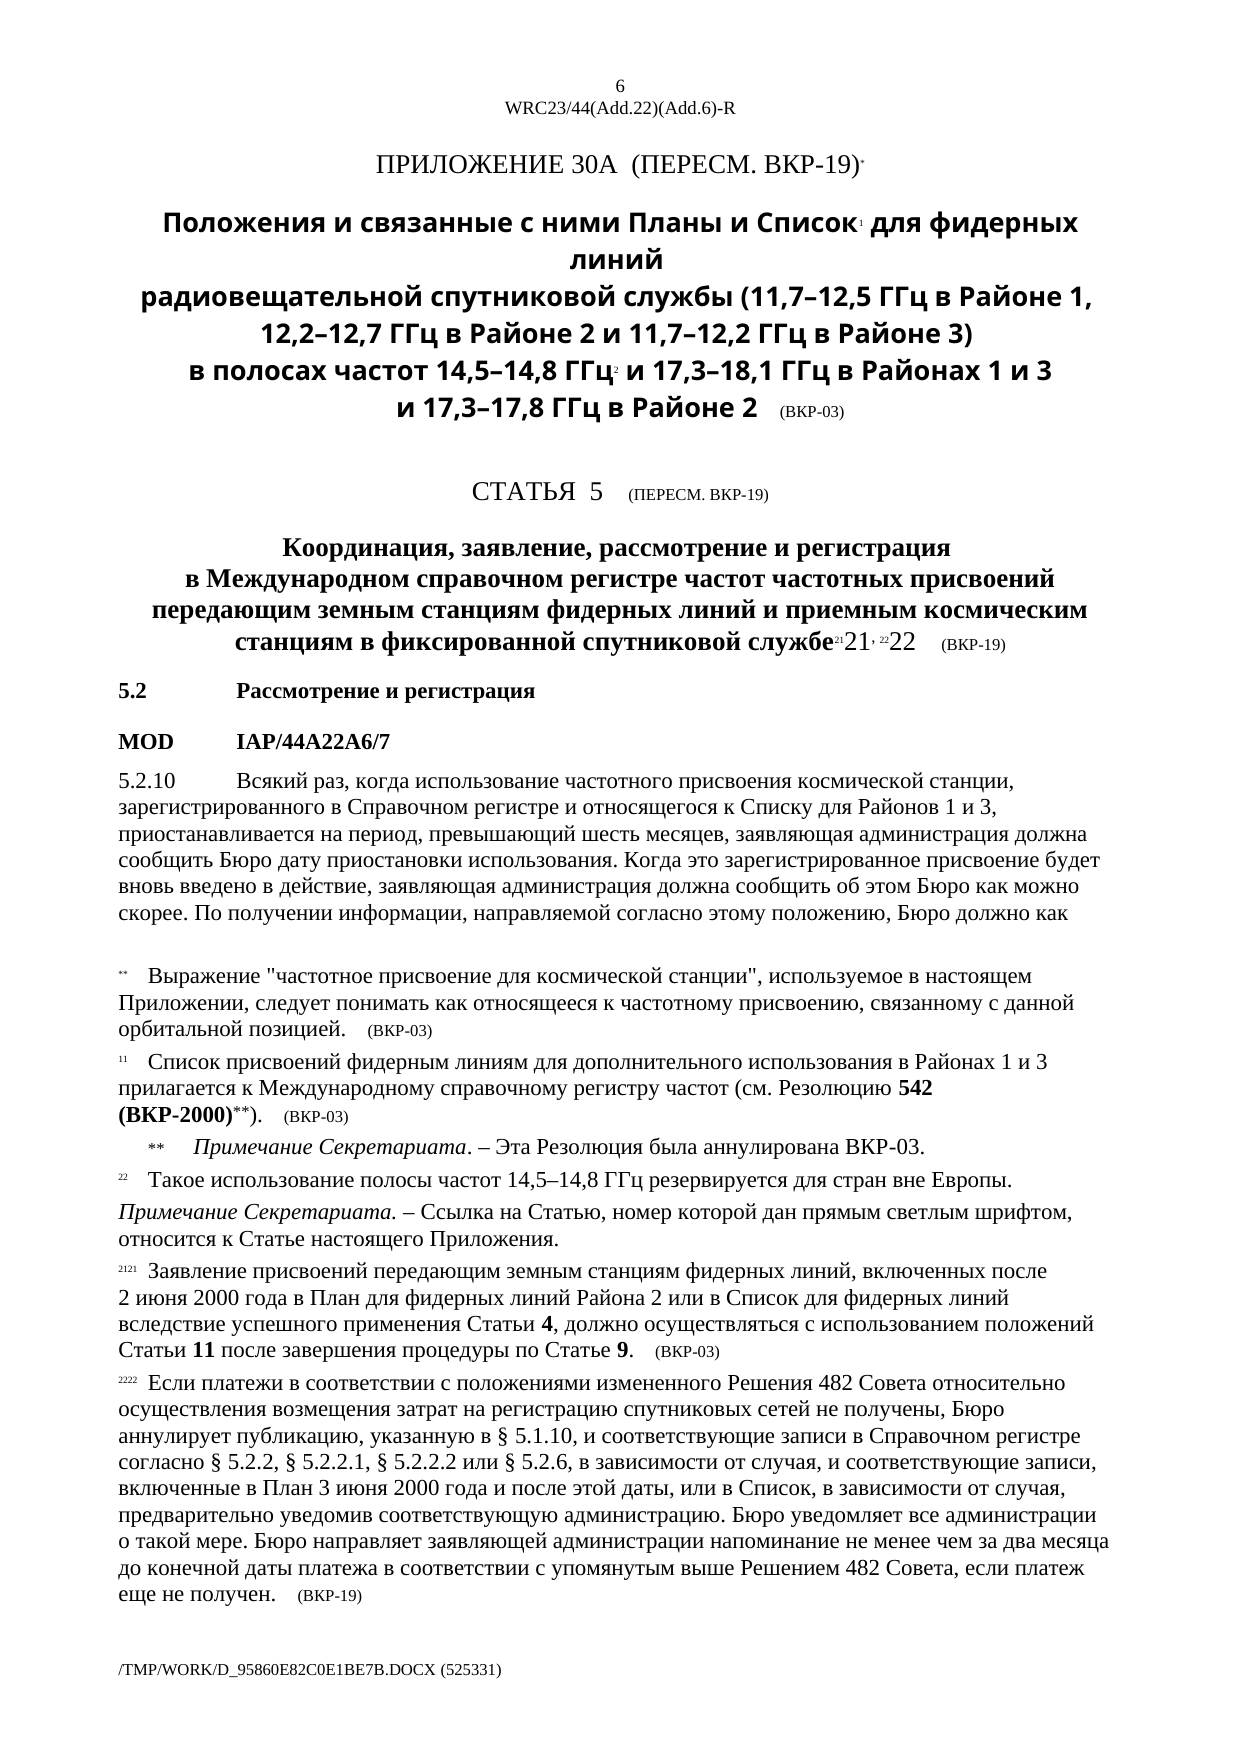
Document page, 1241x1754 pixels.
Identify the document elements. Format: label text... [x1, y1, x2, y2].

text СТАТЬЯ 5 (Пересм. ВКР-19) [118, 475, 1122, 506]
title Координация, заявление, рассмотрение и регистрация в Международном справочном регистре частот частотных присвоений передающим земным станциям фидерных линий и приемным космическим станциям в фиксированной спутниковой службе21, 22 (ВКР-19) [118, 531, 1122, 656]
text MOD IAP/44A22A6/7#2020 [118, 728, 1122, 754]
subtitle 5.2 Рассмотрение и регистрация [118, 677, 1122, 703]
text 5.2.10 Всякий раз, когда использование частотного присвоения космической станции, зарегистрированного в Справочном регистре и относящегося к Списку для Районов 1 и 3, приостанавливается на период, превышающий шесть месяцев, заявляющая администрация должна сообщить Бюро дату приостановки использования. Когда это зарегистрированное присвоение будет вновь введено в действие, заявляющая администрация должна сообщить об этом Бюро как можно скорее. По получении информации, направляемой согласно этому положению, Бюро должно как можно скорее разместить эту информацию на веб-сайте МСЭ и опубликовать ее в ИФИК БР. Дата повторного ввода в действие24bisзарегистрированного присвоения не должна превышать трех лет с даты, когда использование этого частотного присвоения было приостановлено, при условии, что заявляющая администрация сообщает Бюро о приостановке в течение шести месяцев с даты, когда использование присвоения было приостановлено. Если заявляющая администрация сообщает Бюро о приостановке более чем через шесть месяцев после даты, когда использование частотного присвоения было приостановлено, этот трехлетний период должен быть сокращен. В этом случае срок, на который должен быть сокращен этот трехлетний период, должен быть равен сроку, прошедшему с момента окончания шестимесячного периода до даты, когда Бюро было уведомлено о приостановке использования. Если заявляющая администрация сообщает Бюро о приостановке более чем через 21 месяц после даты, когда использование частотного присвоения было приостановлено, это частотное присвоение должно быть аннулировано. (ВКР-) [118, 767, 1122, 925]
title Положения и связанные с ними Планы и Список1 для фидерных линий радиовещательной спутниковой службы (11,7–12,5 ГГц в Районе 1, 12,2–12,7 ГГц в Районе 2 и 11,7–12,2 ГГц в Районе 3) в полосах частот 14,5–14,8 ГГц2 и 17,3–18,1 ГГц в Районах 1 и 3 и 17,3–17,8 ГГц в Районе 2 (ВКР-03) [118, 204, 1122, 425]
text ПРИЛОЖЕНИЕ 30A (ПЕРЕСМ. ВКР-19)* [118, 148, 1122, 179]
